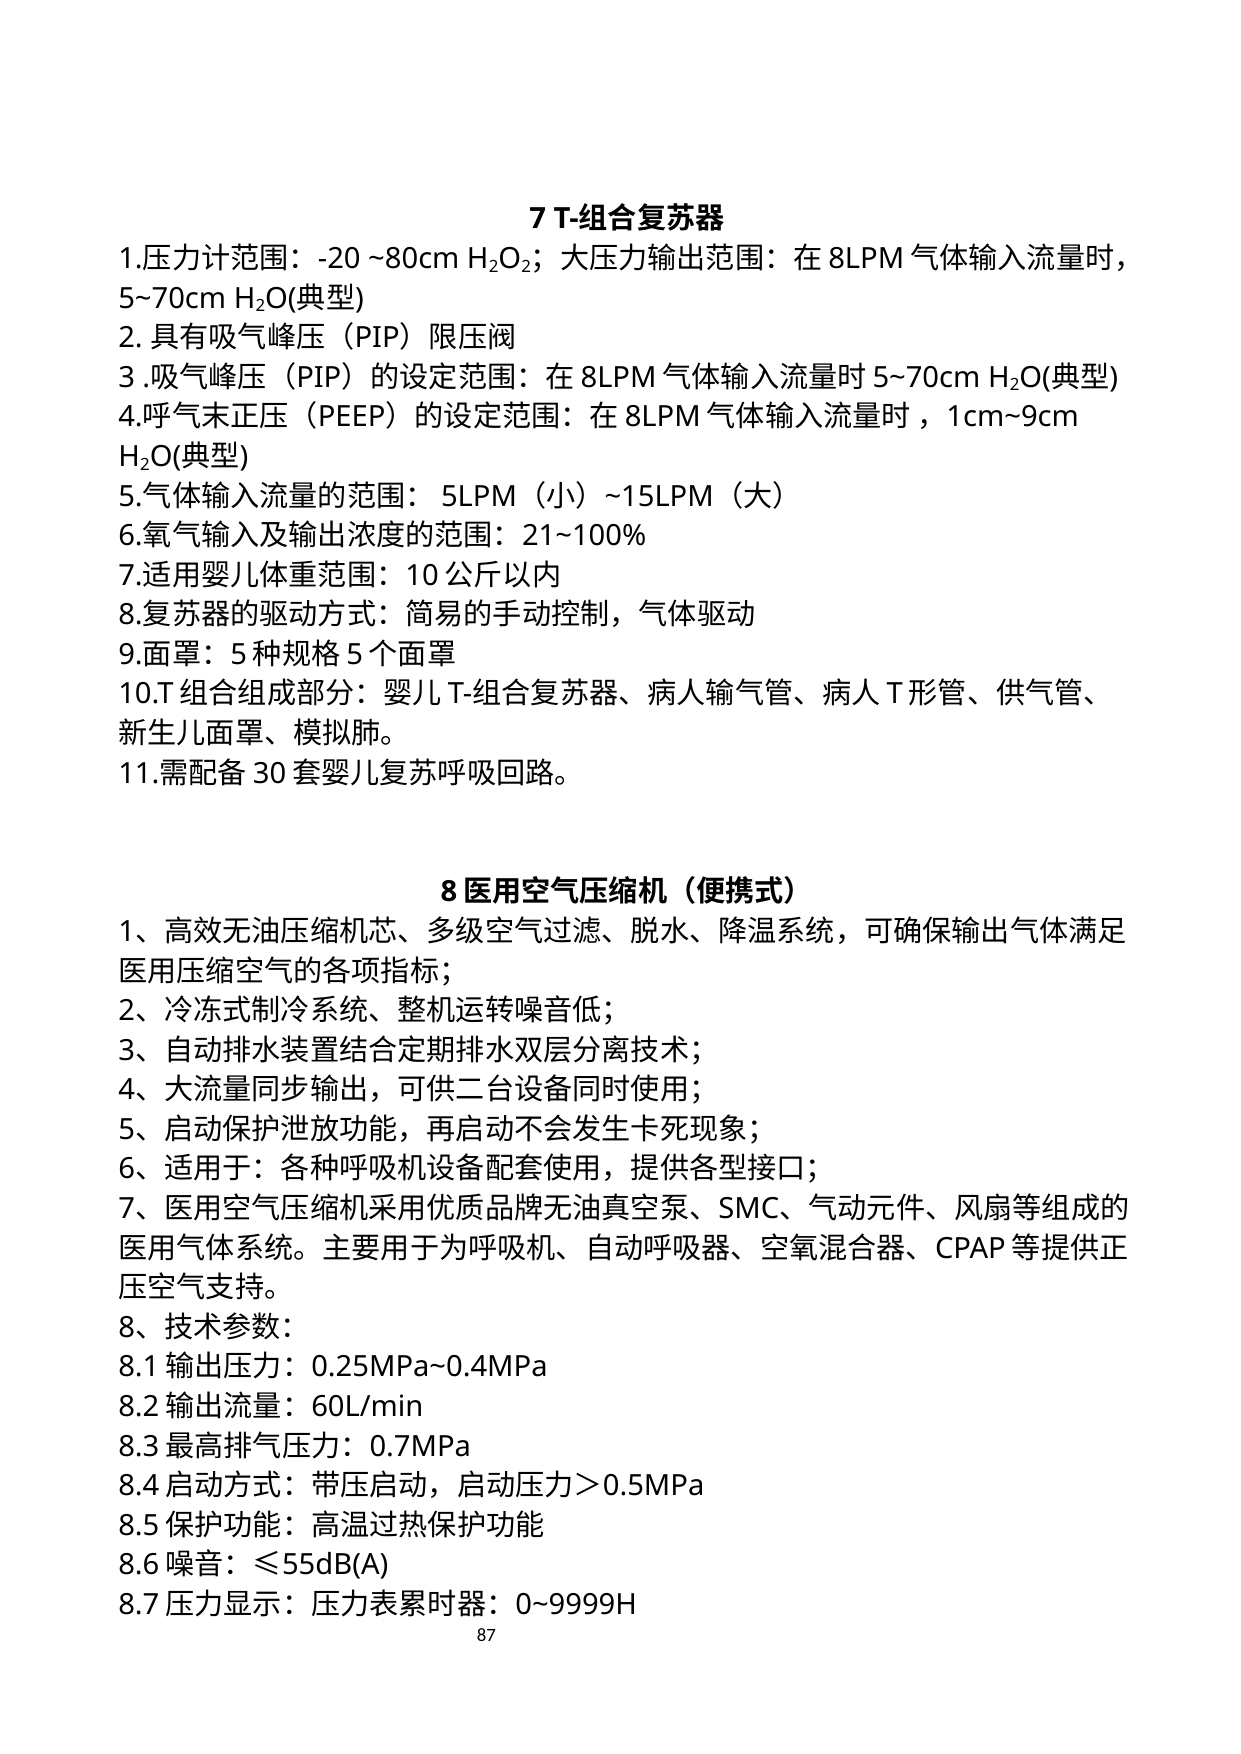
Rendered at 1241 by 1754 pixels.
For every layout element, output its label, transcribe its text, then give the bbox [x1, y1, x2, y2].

text 5.气体输入流量的范围： 5LPM（小）~15LPM（大） [118, 474, 1135, 514]
text 7 T-组合复苏器 [118, 197, 1135, 237]
text 7、医用空气压缩机采用优质品牌无油真空泵、SMC、气动元件、风扇等组成的医用气体系统。主要用于为呼吸机、自动呼吸器、空氧混合器、CPAP等提供正压空气支持。 [118, 1187, 1135, 1306]
text 7.适用婴儿体重范围：10公斤以内 [118, 553, 1135, 593]
text 6、适用于：各种呼吸机设备配套使用，提供各型接口； [118, 1147, 1135, 1187]
text 8.1输出压力：0.25MPa~0.4MPa [118, 1345, 1135, 1385]
text 8.5保护功能：高温过热保护功能 [118, 1503, 1135, 1543]
text 1.压力计范围：-20 ~80cm H2O2；大压力输出范围：在8LPM气体输入流量时，5~70cm H2O(典型) [118, 237, 1135, 316]
text 10.T组合组成部分：婴儿T-组合复苏器、病人输气管、病人T形管、供气管、新生儿面罩、模拟肺。 [118, 672, 1135, 751]
text 5、启动保护泄放功能，再启动不会发生卡死现象； [118, 1108, 1135, 1147]
text 1、高效无油压缩机芯、多级空气过滤、脱水、降温系统，可确保输出气体满足医用压缩空气的各项指标； [118, 910, 1135, 989]
text 11.需配备30套婴儿复苏呼吸回路。 [118, 751, 1135, 791]
text 8、技术参数： [118, 1306, 1135, 1345]
text 3 .吸气峰压（PIP）的设定范围：在8LPM气体输入流量时5~70cm H2O(典型) [118, 356, 1135, 395]
text 2. 具有吸气峰压（PIP）限压阀 [118, 316, 1135, 356]
text 8.7压力显示：压力表累时器：0~9999H [118, 1583, 1135, 1622]
text 3、自动排水装置结合定期排水双层分离技术； [118, 1028, 1135, 1068]
text 8.4启动方式：带压启动，启动压力＞0.5MPa [118, 1464, 1135, 1503]
text 8.复苏器的驱动方式：简易的手动控制，气体驱动 [118, 593, 1135, 633]
text 2、冷冻式制冷系统、整机运转噪音低； [118, 989, 1135, 1028]
text 6.氧气输入及输出浓度的范围：21~100% [118, 514, 1135, 553]
text 8.3最高排气压力：0.7MPa [118, 1424, 1135, 1464]
text 8.6噪音：≤55dB(A) [118, 1543, 1135, 1583]
text 4.呼气末正压（PEEP）的设定范围：在8LPM气体输入流量时 ，1cm~9cm H2O(典型) [118, 395, 1135, 474]
text 9.面罩：5种规格5个面罩 [118, 633, 1135, 672]
text 4、大流量同步输出，可供二台设备同时使用； [118, 1068, 1135, 1108]
text 8.2输出流量：60L/min [118, 1385, 1135, 1424]
text 8医用空气压缩机（便携式） [118, 870, 1135, 910]
